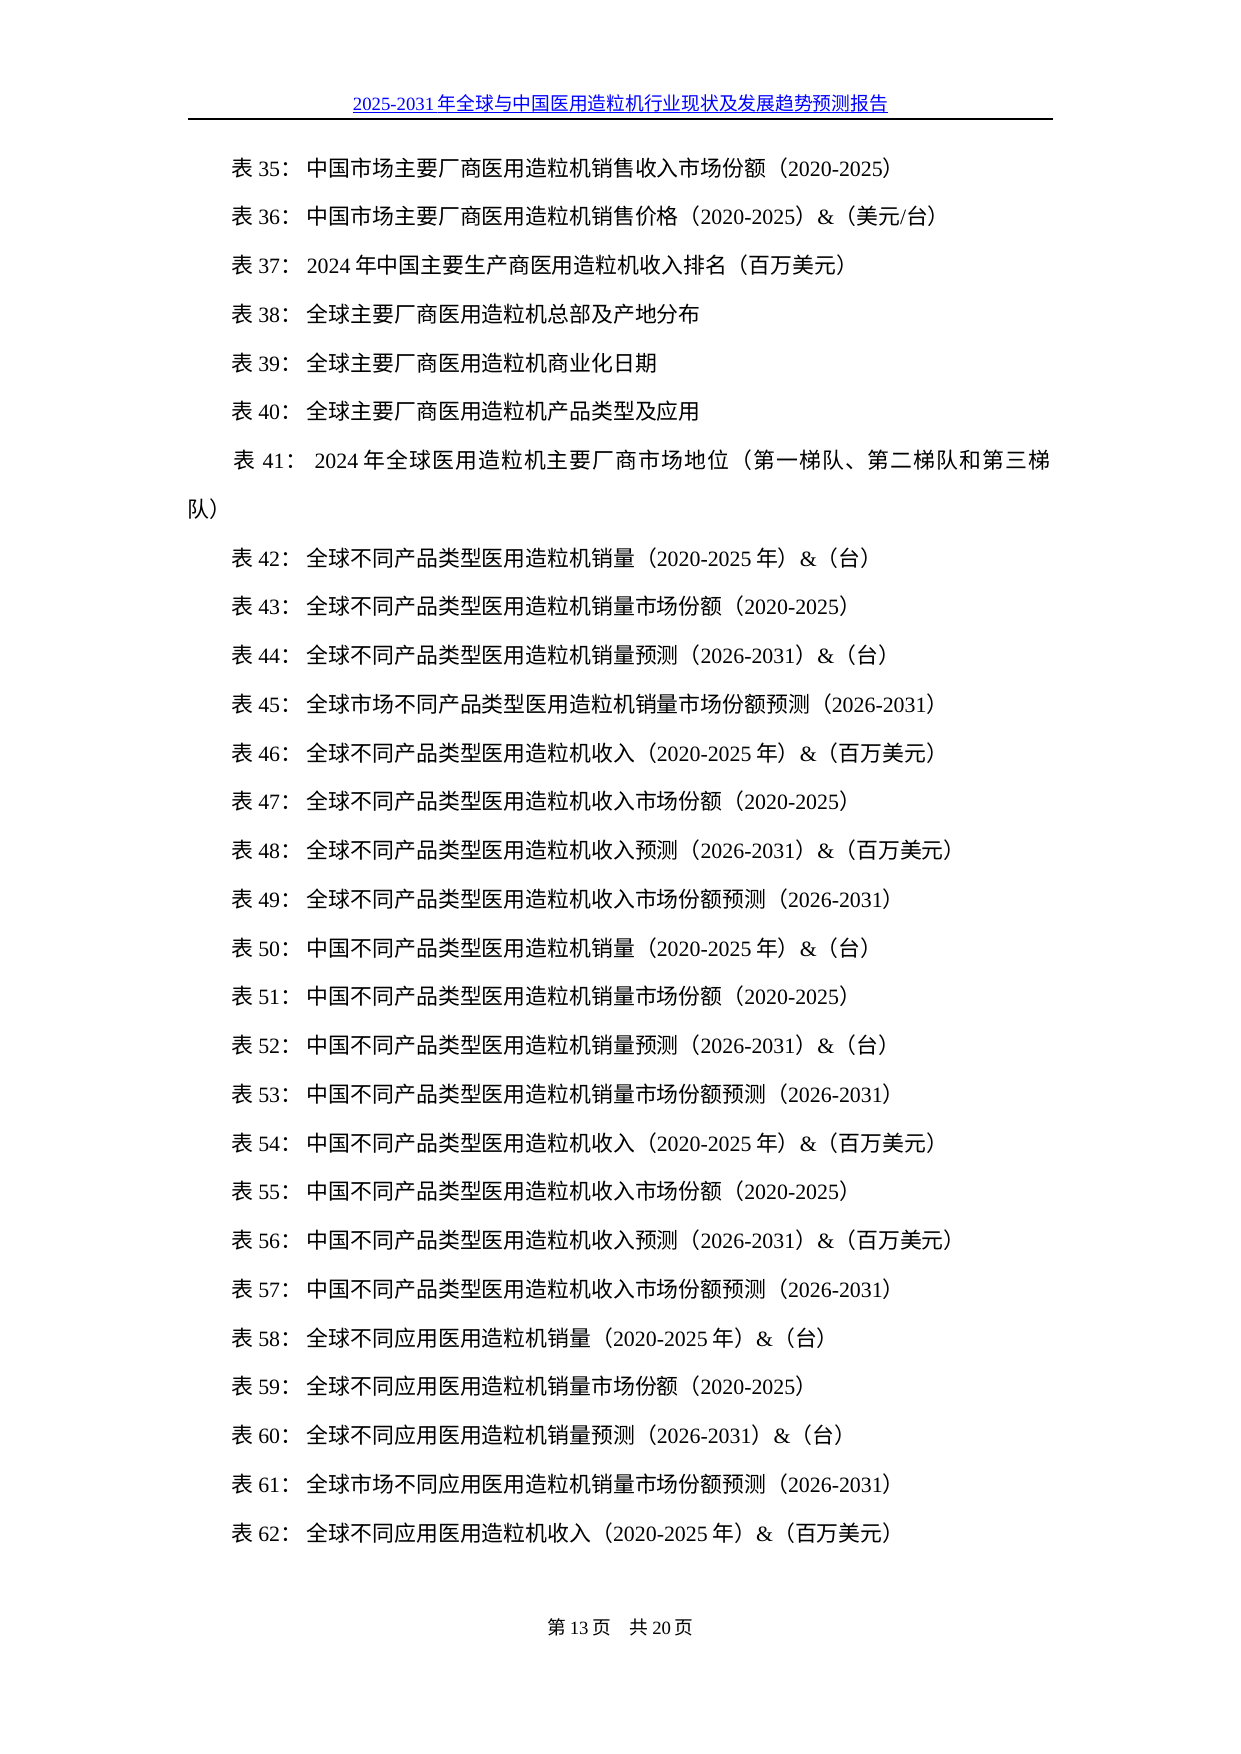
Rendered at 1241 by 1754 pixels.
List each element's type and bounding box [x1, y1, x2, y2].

text [187, 150, 1053, 1548]
